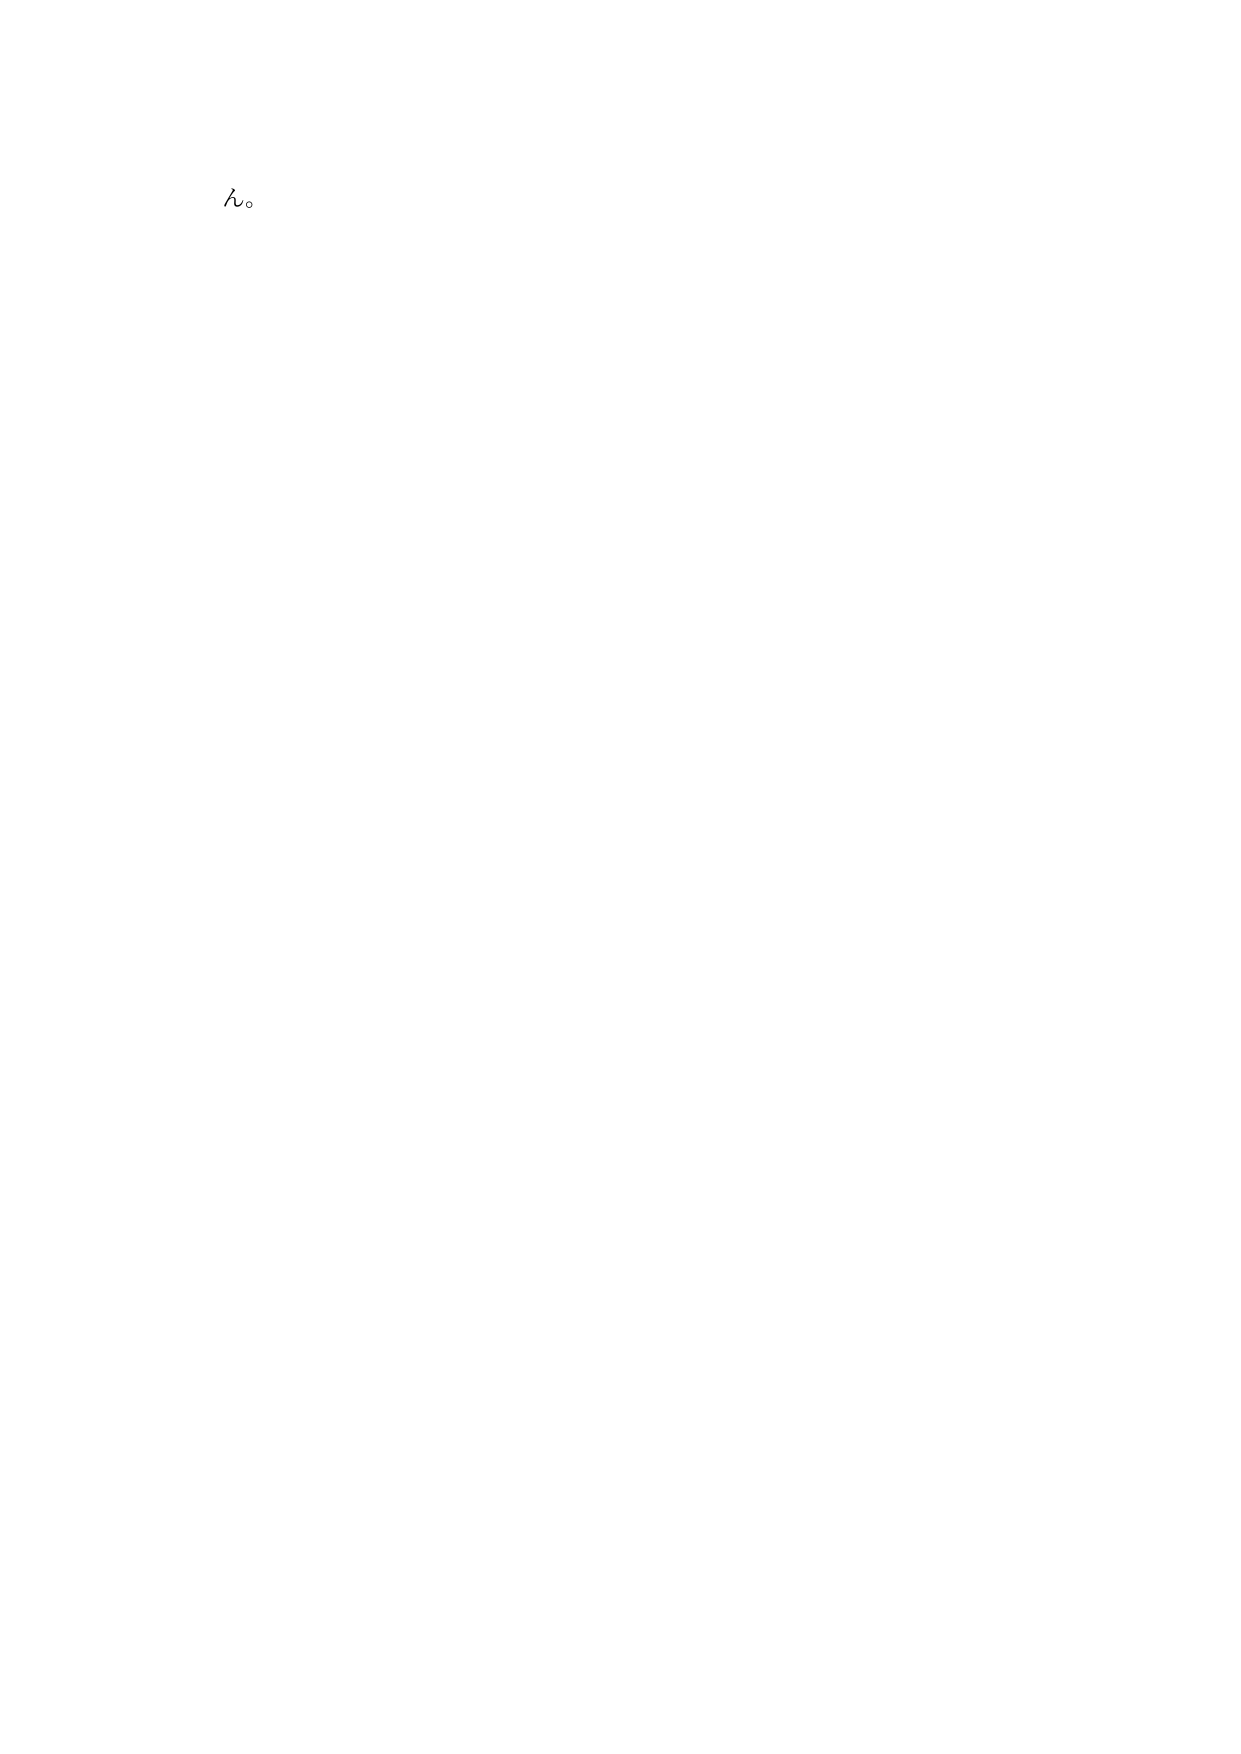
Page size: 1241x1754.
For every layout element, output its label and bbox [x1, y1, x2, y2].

text [199, 179, 1063, 214]
